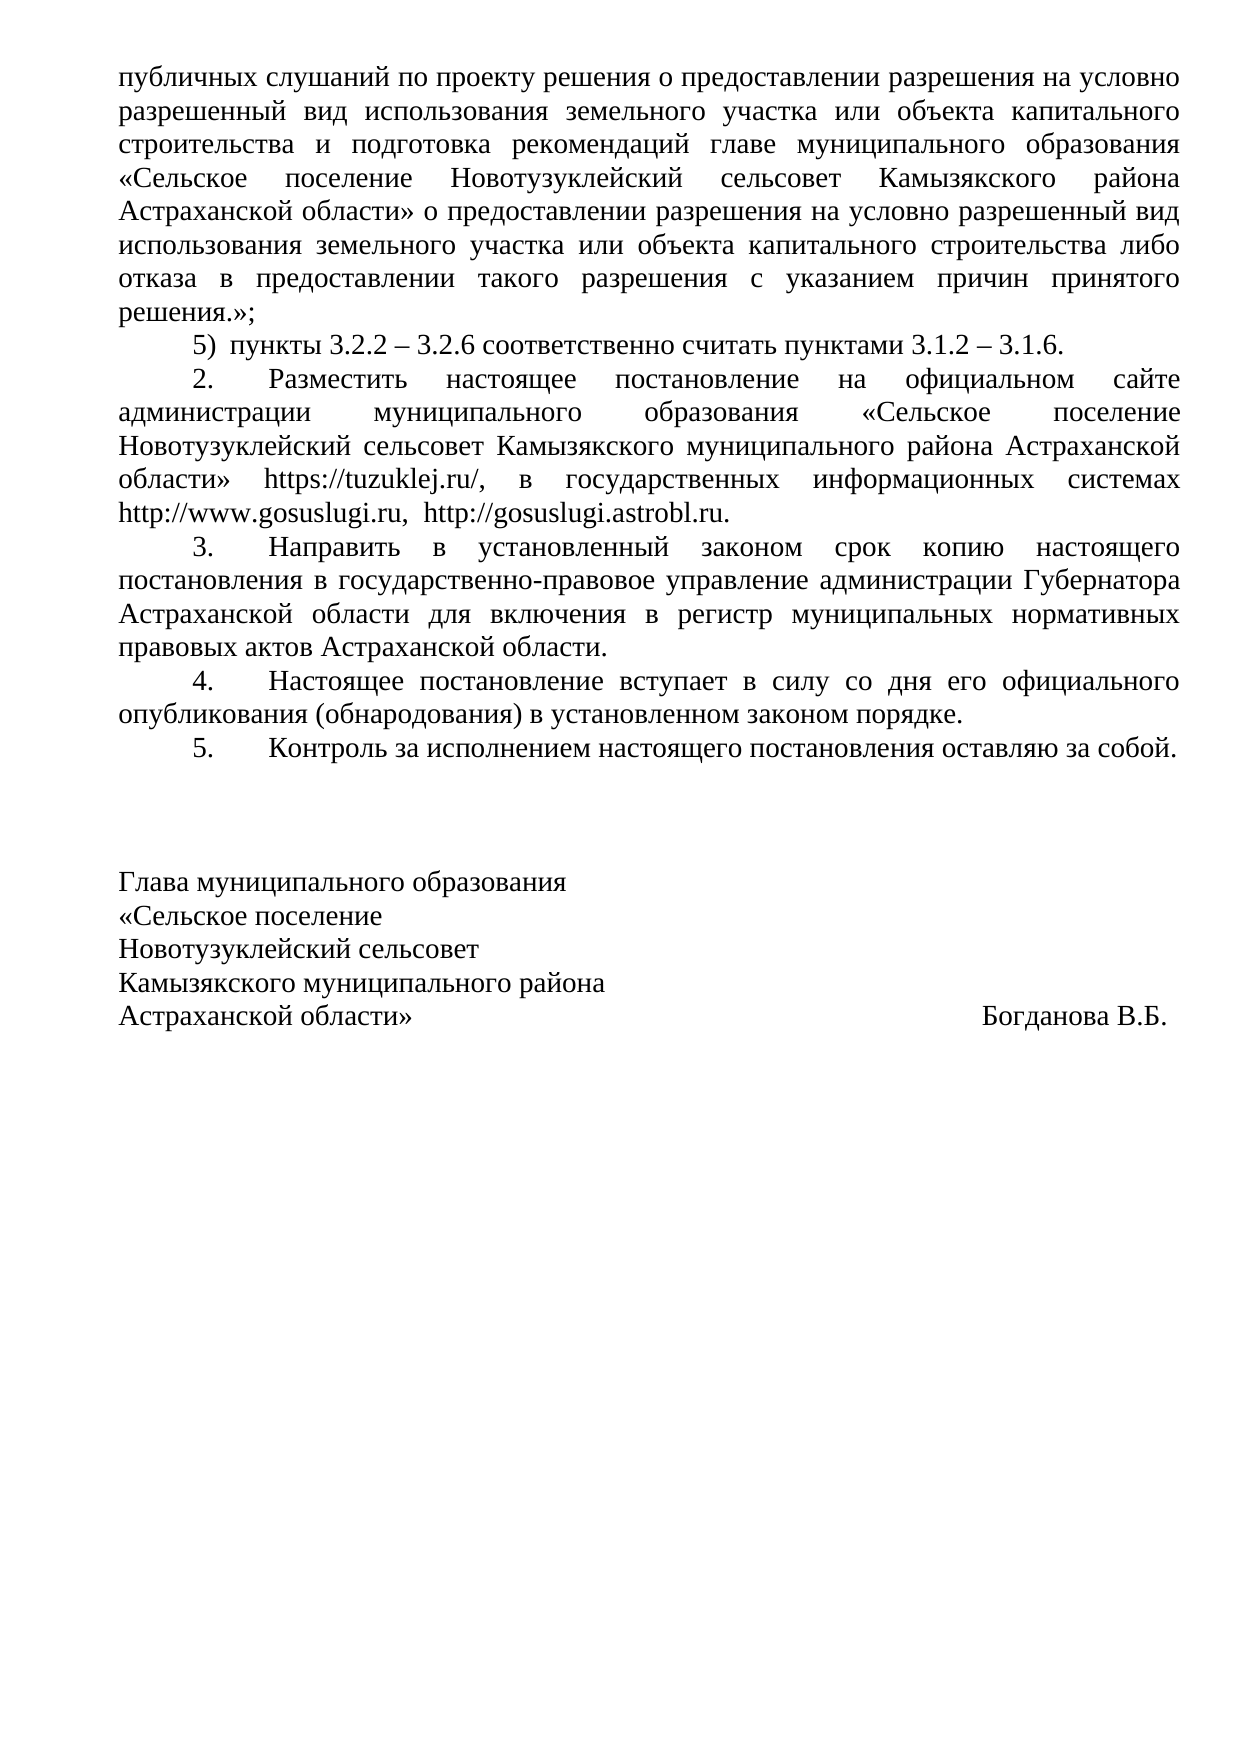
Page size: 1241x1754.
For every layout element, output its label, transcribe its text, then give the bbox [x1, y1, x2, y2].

list Направить в установленный законом срок копию настоящего постановления в государственно-правовое управление администрации Губернатора Астраханской области для включения в регистр муниципальных нормативных правовых актов Астраханской области. [118, 529, 1181, 663]
list Контроль за исполнением настоящего постановления оставляю за собой. [118, 730, 1181, 763]
text Новотузуклейский сельсовет [118, 931, 1181, 965]
list Разместить настоящее постановление на официальном сайте администрации муниципального образования «Сельское поселение Новотузуклейский сельсовет Камызякского муниципального района Астраханской области» https://tuzuklej.ru/, в государственных информационных системах http://www.gosuslugi.ru, http://gosuslugi.astrobl.ru. [118, 361, 1181, 529]
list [118, 59, 1181, 327]
text «Сельское поселение [118, 898, 1181, 931]
text Астраханской области» Богданова В.Б. [118, 998, 1181, 1032]
text Камызякского муниципального района [118, 965, 1181, 998]
text Глава муниципального образования [118, 864, 1181, 898]
list пункты 3.2.2 – 3.2.6 соответственно считать пунктами 3.1.2 – 3.1.6. [192, 327, 1181, 361]
list Настоящее постановление вступает в силу со дня его официального опубликования (обнародования) в установленном законом порядке. [118, 663, 1181, 730]
